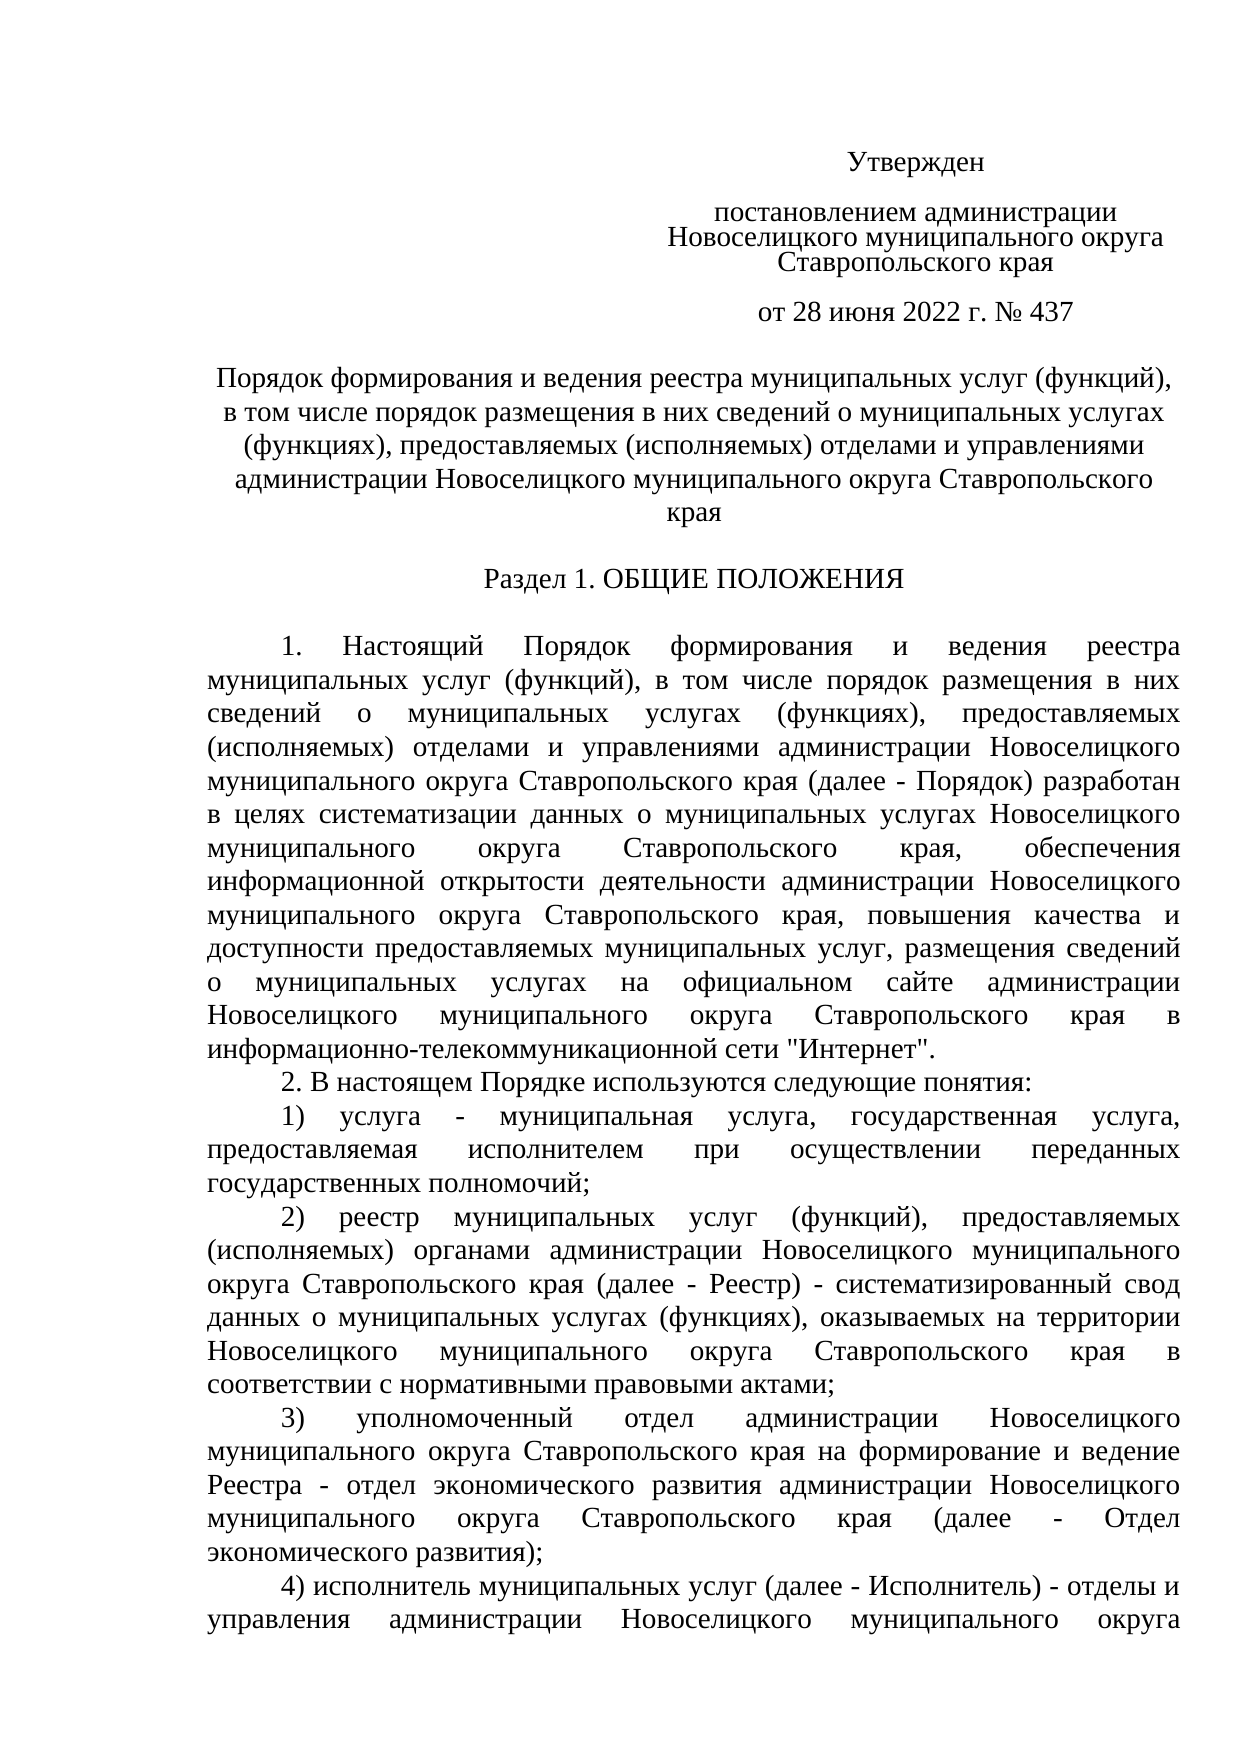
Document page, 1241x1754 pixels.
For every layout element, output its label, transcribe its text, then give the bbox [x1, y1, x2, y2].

text 1) услуга - муниципальная услуга, государственная услуга, предоставляемая исполнителем при осуществлении переданных государственных полномочий; [207, 1098, 1181, 1199]
title Порядок формирования и ведения реестра муниципальных услуг (функций), в том числе порядок размещения в них сведений о муниципальных услугах (функциях), предоставляемых (исполняемых) отделами и управлениями администрации Новоселицкого муниципального округа Ставропольского края [207, 360, 1181, 528]
text 1. Настоящий Порядок формирования и ведения реестра муниципальных услуг (функций), в том числе порядок размещения в них сведений о муниципальных услугах (функциях), предоставляемых (исполняемых) отделами и управлениями администрации Новоселицкого муниципального округа Ставропольского края (далее - Порядок) разработан в целях систематизации данных о муниципальных услугах Новоселицкого муниципального округа Ставропольского края, обеспечения информационной открытости деятельности администрации Новоселицкого муниципального округа Ставропольского края, повышения качества и доступности предоставляемых муниципальных услуг, размещения сведений о муниципальных услугах на официальном сайте администрации Новоселицкого муниципального округа Ставропольского края в информационно-телекоммуникационной сети "Интернет". [207, 628, 1181, 1064]
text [207, 1568, 1181, 1635]
title Раздел 1. ОБЩИЕ ПОЛОЖЕНИЯ [207, 561, 1181, 595]
text 3) уполномоченный отдел администрации Новоселицкого муниципального округа Ставропольского края на формирование и ведение Реестра - отдел экономического развития администрации Новоселицкого муниципального округа Ставропольского края (далее - Отдел экономического развития); [207, 1400, 1181, 1568]
text 2. В настоящем Порядке используются следующие понятия: [207, 1064, 1181, 1098]
text от 28 июня 2022 г. № 437 [650, 302, 1181, 327]
text Ставропольского края [650, 252, 1181, 277]
text Новоселицкого муниципального округа [650, 227, 1181, 252]
text 2) реестр муниципальных услуг (функций), предоставляемых (исполняемых) органами администрации Новоселицкого муниципального округа Ставропольского края (далее - Реестр) - систематизированный свод данных о муниципальных услугах (функциях), оказываемых на территории Новоселицкого муниципального округа Ставропольского края в соответствии с нормативными правовыми актами; [207, 1199, 1181, 1400]
text Утвержден [650, 152, 1181, 177]
text постановлением администрации [650, 202, 1181, 227]
